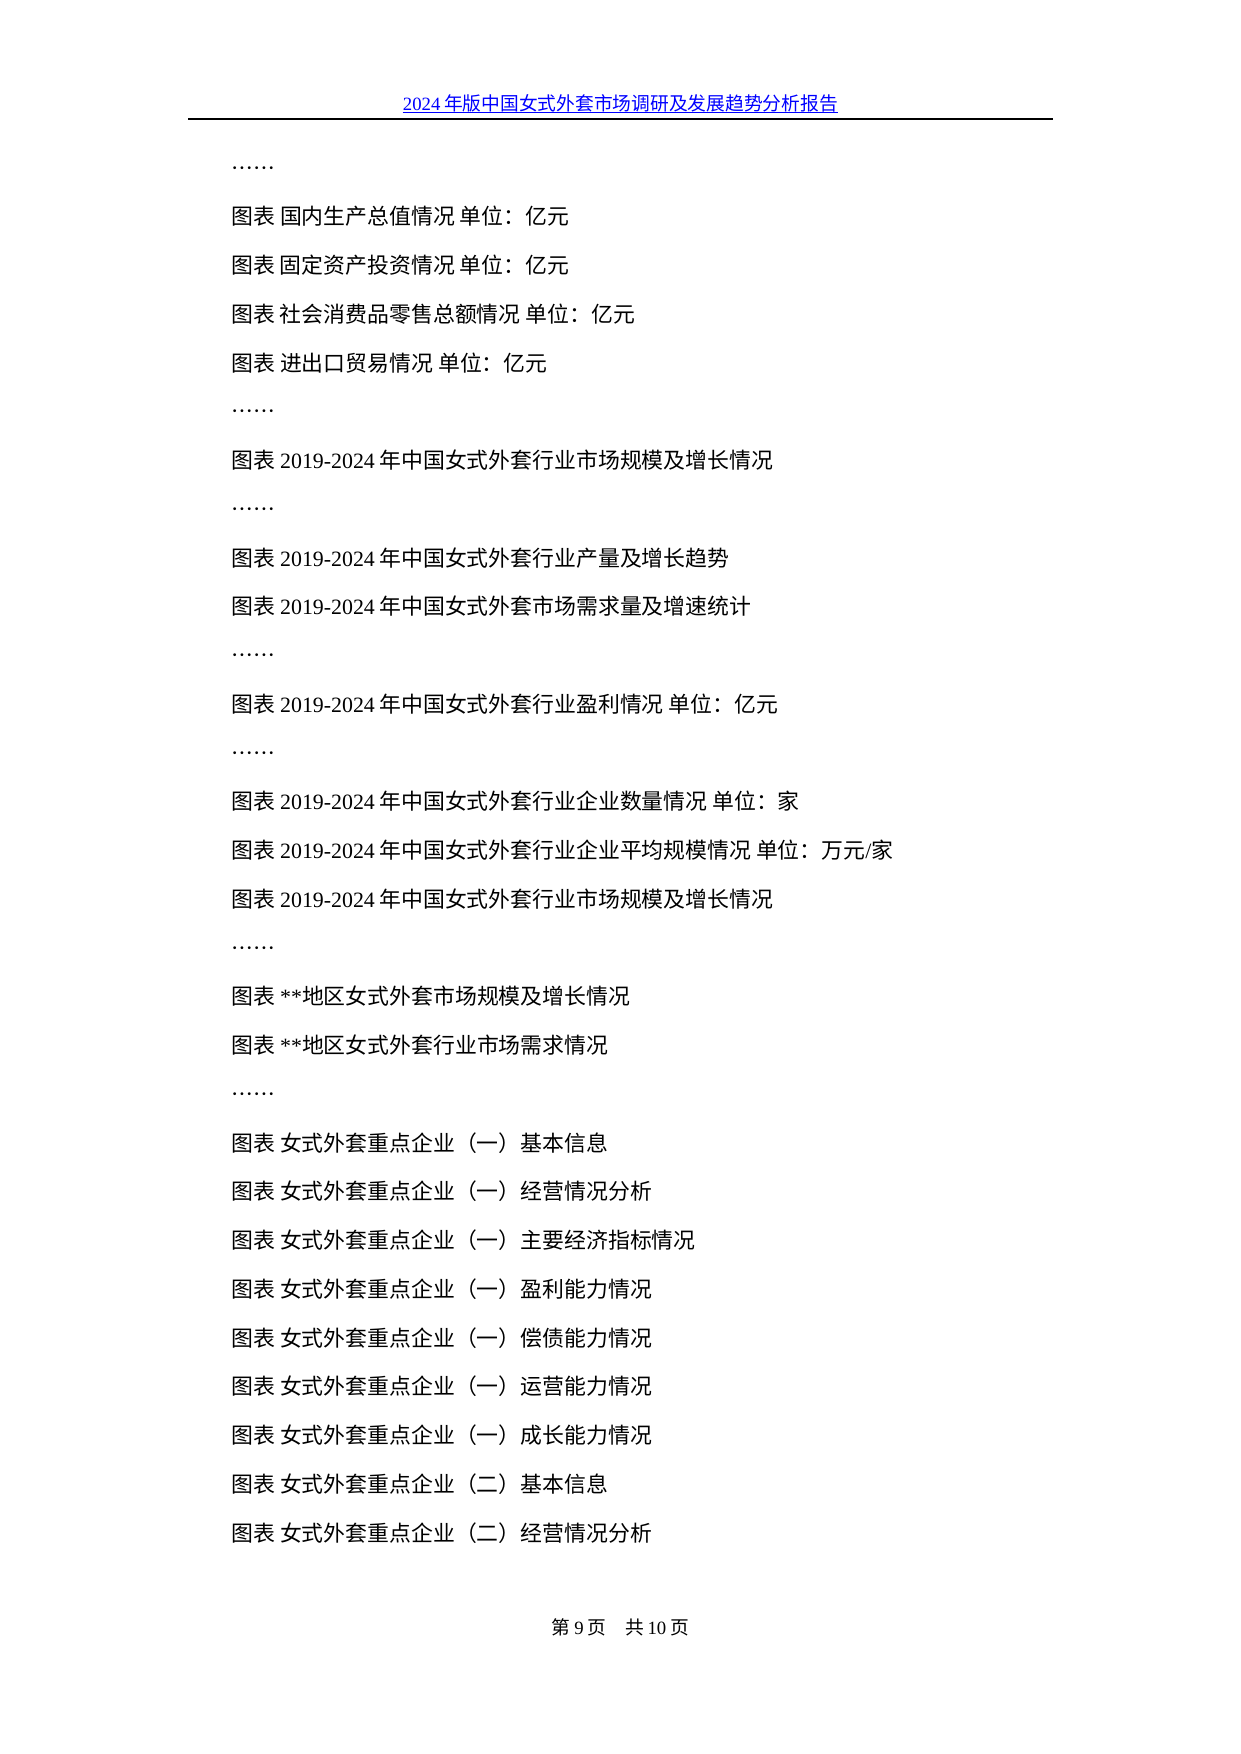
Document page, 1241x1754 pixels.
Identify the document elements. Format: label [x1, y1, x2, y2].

text [187, 150, 1053, 1548]
